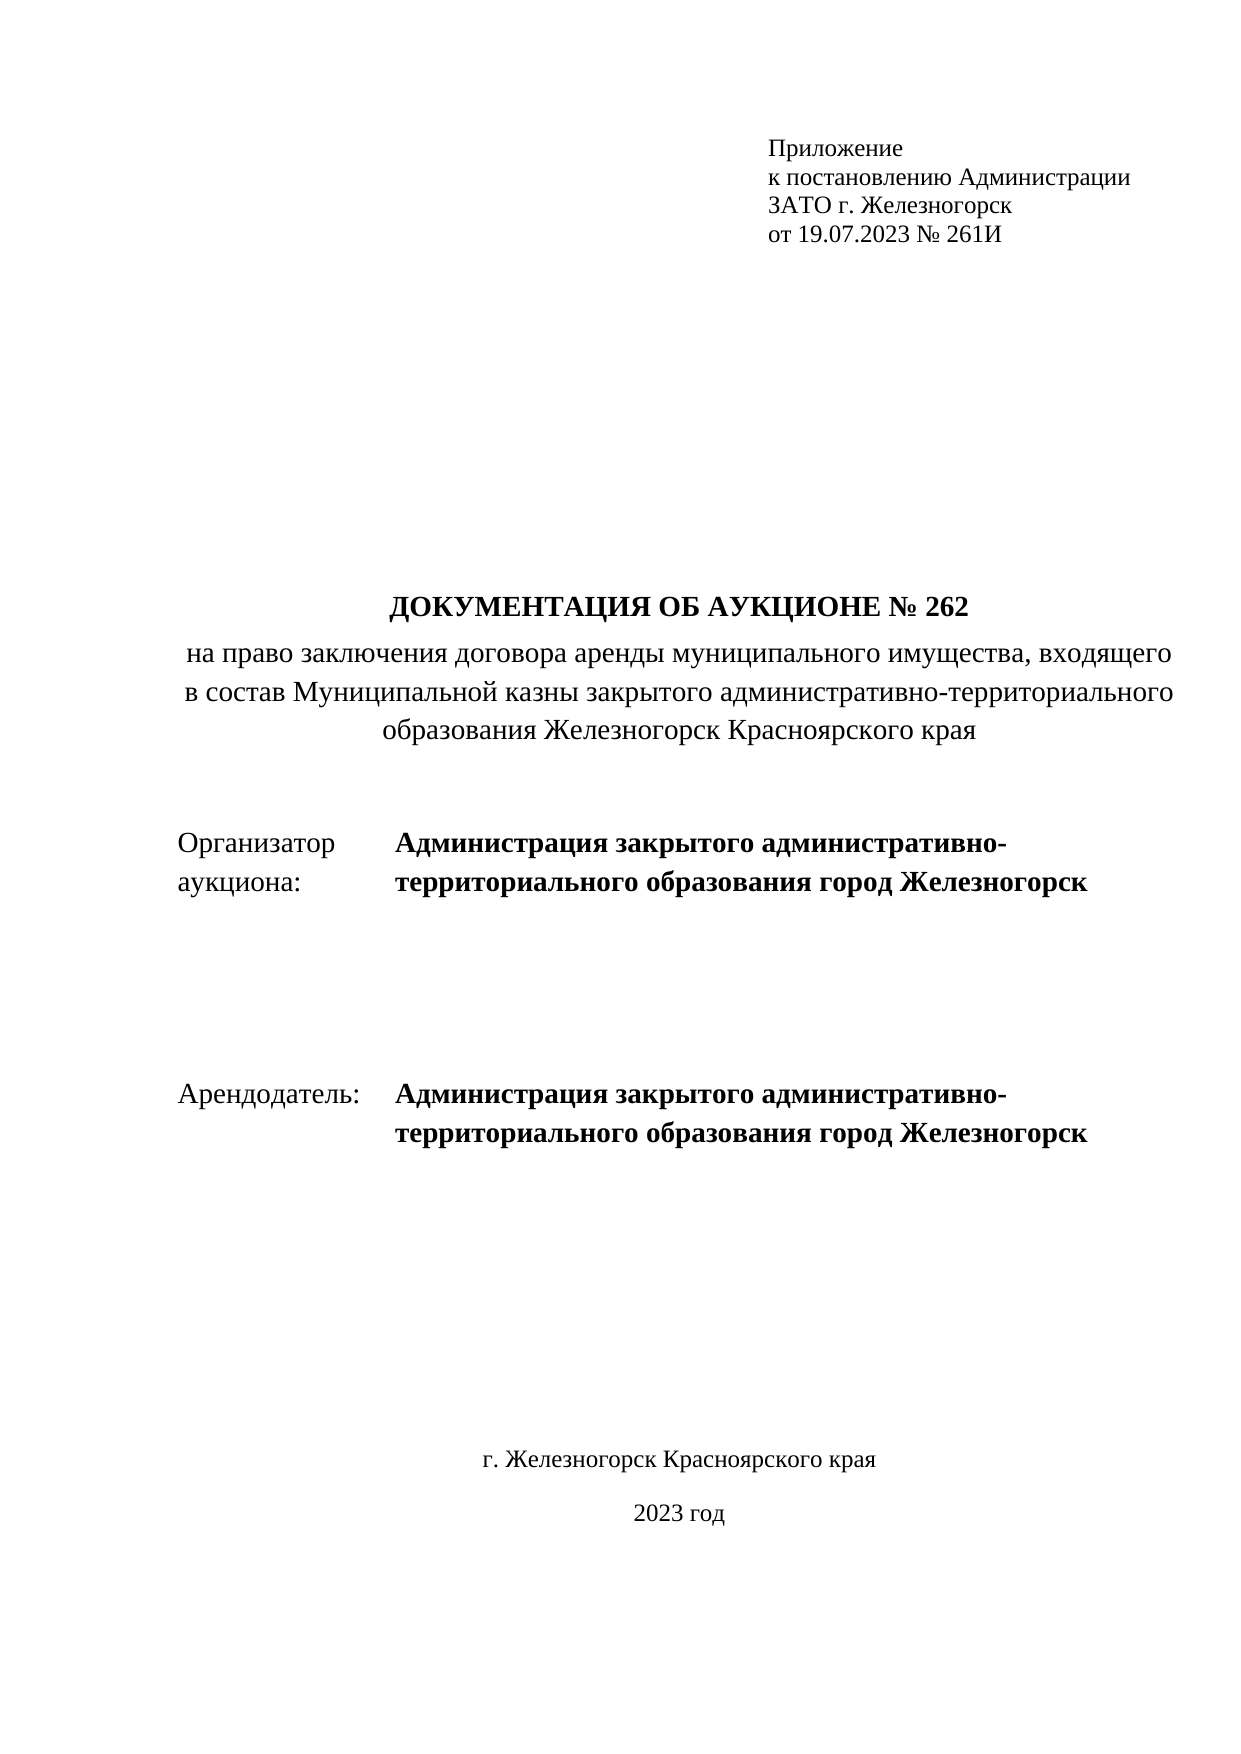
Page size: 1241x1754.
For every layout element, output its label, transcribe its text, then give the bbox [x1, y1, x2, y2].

table_header Администрация закрытого административно-территориального образования город Железногорск [384, 826, 1163, 969]
text Приложение [768, 133, 1181, 162]
text г. Железногорск Красноярского края [177, 1444, 1181, 1473]
text 2023 год [177, 1498, 1181, 1526]
text ДОКУМЕНТАЦИЯ ОБ АУКЦИОНЕ № 262 [177, 589, 1181, 623]
text к постановлению Администрации [768, 162, 1181, 190]
text от 19.07.2023 № 261И [768, 219, 1181, 248]
text на право заключения договора аренды муниципального имущества, входящего в состав Муниципальной казны закрытого административно-территориального образования Железногорск Красноярского края [177, 635, 1181, 746]
text ЗАТО г. Железногорск [768, 190, 1181, 219]
table_cell Администрация закрытого административно-территориального образования город Железногорск [384, 969, 1163, 1228]
table_cell Арендодатель: [166, 969, 383, 1228]
table_header Организатор аукциона: [166, 826, 383, 969]
